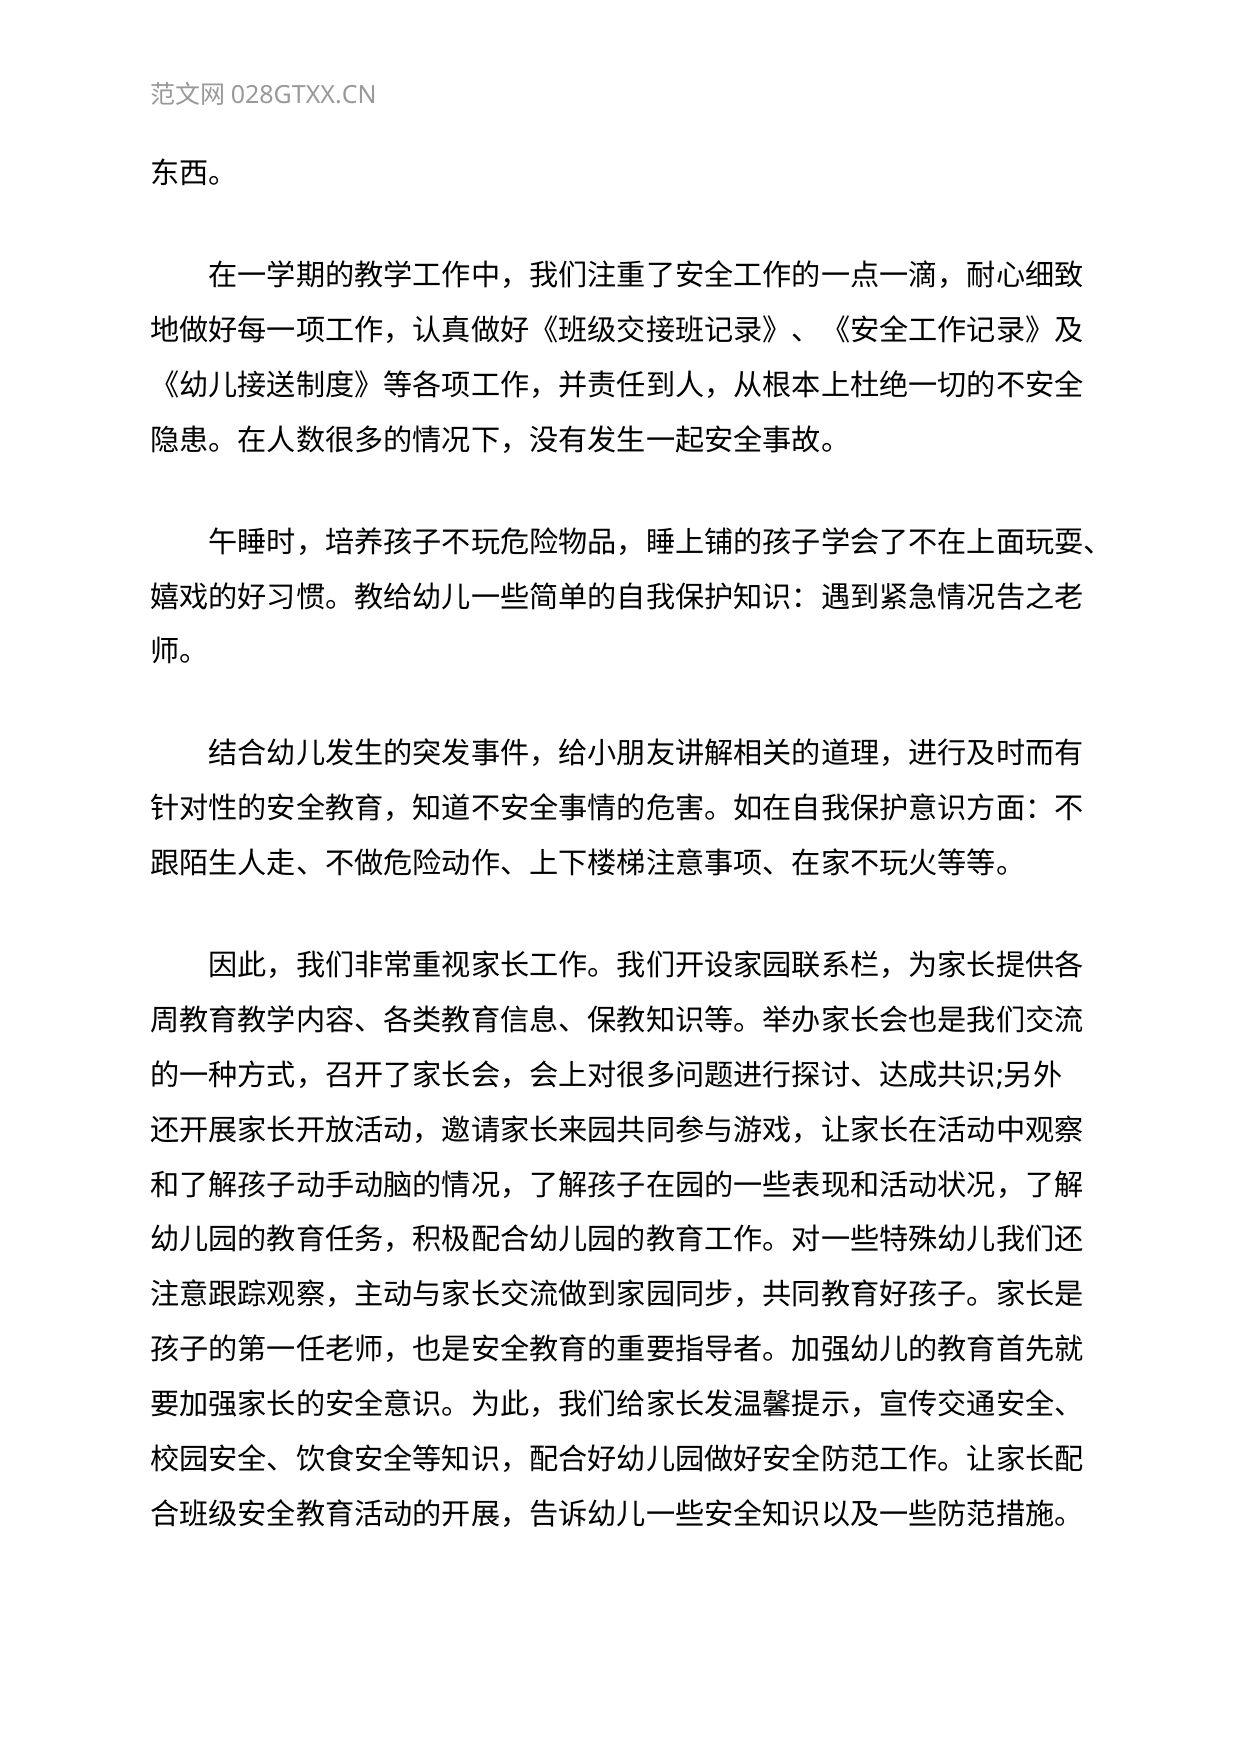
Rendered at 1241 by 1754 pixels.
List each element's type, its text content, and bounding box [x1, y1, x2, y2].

text 因此，我们非常重视家长工作。我们开设家园联系栏，为家长提供各周教育教学内容、各类教育信息、保教知识等。举办家长会也是我们交流的一种方式，召开了家长会，会上对很多问题进行探讨、达成共识;另外还开展家长开放活动，邀请家长来园共同参与游戏，让家长在活动中观察和了解孩子动手动脑的情况，了解孩子在园的一些表现和活动状况，了解幼儿园的教育任务，积极配合幼儿园的教育工作。对一些特殊幼儿我们还注意跟踪观察，主动与家长交流做到家园同步，共同教育好孩子。家长是孩子的第一任老师，也是安全教育的重要指导者。加强幼儿的教育首先就要加强家长的安全意识。为此，我们给家长发温馨提示，宣传交通安全、校园安全、饮食安全等知识，配合好幼儿园做好安全防范工作。让家长配合班级安全教育活动的开展，告诉幼儿一些安全知识以及一些防范措施。 [150, 941, 1090, 1533]
text 结合幼儿发生的突发事件，给小朋友讲解相关的道理，进行及时而有针对性的安全教育，知道不安全事情的危害。如在自我保护意识方面：不跟陌生人走、不做危险动作、上下楼梯注意事项、在家不玩火等等。 [150, 730, 1090, 882]
text 在一学期的教学工作中，我们注重了安全工作的一点一滴，耐心细致地做好每一项工作，认真做好《班级交接班记录》、《安全工作记录》及《幼儿接送制度》等各项工作，并责任到人，从根本上杜绝一切的不安全隐患。在人数很多的情况下，没有发生一起安全事故。 [150, 252, 1090, 459]
text 午睡时，培养孩子不玩危险物品，睡上铺的孩子学会了不在上面玩耍、嬉戏的好习惯。教给幼儿一些简单的自我保护知识：遇到紧急情况告之老师。 [150, 518, 1090, 670]
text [150, 150, 1090, 192]
